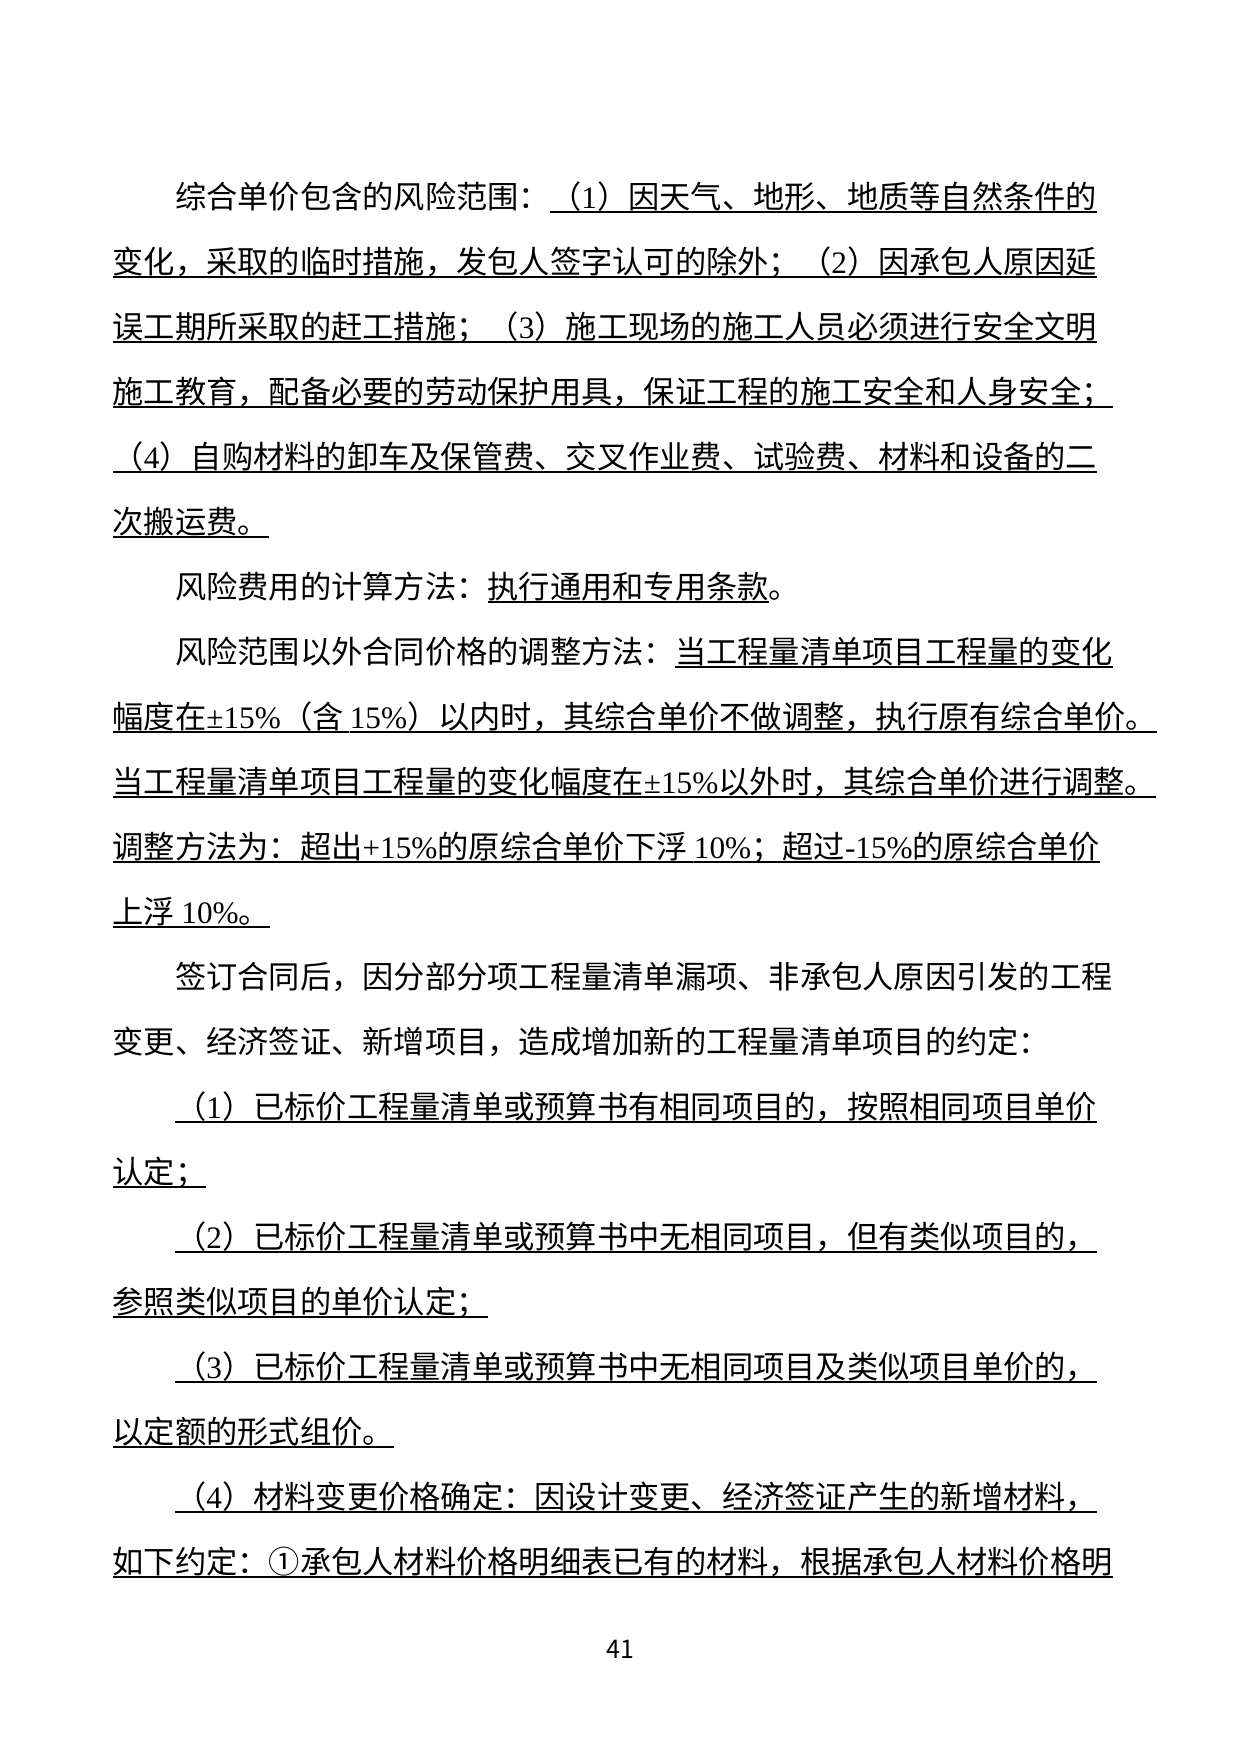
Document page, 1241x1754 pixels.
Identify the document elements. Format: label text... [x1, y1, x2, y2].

text 风险范围以外合同价格的调整方法：当工程量清单项目工程量的变化幅度在±15%（含15%）以内时，其综合单价不做调整，执行原有综合单价。当工程量清单项目工程量的变化幅度在±15%以外时，其综合单价进行调整。调整方法为：超出+15%的原综合单价下浮10%；超过-15%的原综合单价上浮10%。 [112, 797, 1128, 942]
text 风险范围以外合同价格的调整方法：当工程量清单项目工程量的变化幅度在±15%（含15%）以内时，其综合单价不做调整，执行原有综合单价。当工程量清单项目工程量的变化幅度在±15%以外时，其综合单价进行调整。调整方法为：超出+15%的原综合单价下浮10%；超过-15%的原综合单价上浮10%。 [112, 617, 1128, 731]
text 风险范围以外合同价格的调整方法：当工程量清单项目工程量的变化幅度在±15%（含15%）以内时，其综合单价不做调整，执行原有综合单价。当工程量清单项目工程量的变化幅度在±15%以外时，其综合单价进行调整。调整方法为：超出+15%的原综合单价下浮10%；超过-15%的原综合单价上浮10%。 [112, 732, 1128, 796]
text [112, 1462, 1128, 1592]
text 签订合同后，因分部分项工程量清单漏项、非承包人原因引发的工程变更、经济签证、新增项目，造成增加新的工程量清单项目的约定： [112, 942, 1128, 1072]
text 综合单价包含的风险范围：（1）因天气、地形、地质等自然条件的变化，采取的临时措施，发包人签字认可的除外；（2）因承包人原因延误工期所采取的赶工措施；（3）施工现场的施工人员必须进行安全文明施工教育，配备必要的劳动保护用具，保证工程的施工安全和人身安全；（4）自购材料的卸车及保管费、交叉作业费、试验费、材料和设备的二次搬运费。 [112, 162, 1128, 552]
text 风险费用的计算方法：执行通用和专用条款。 [112, 552, 1128, 617]
text （1）已标价工程量清单或预算书有相同项目的，按照相同项目单价认定； [112, 1072, 1128, 1202]
text （3）已标价工程量清单或预算书中无相同项目及类似项目单价的，以定额的形式组价。 [112, 1332, 1128, 1462]
text （2）已标价工程量清单或预算书中无相同项目，但有类似项目的，参照类似项目的单价认定； [112, 1202, 1128, 1332]
